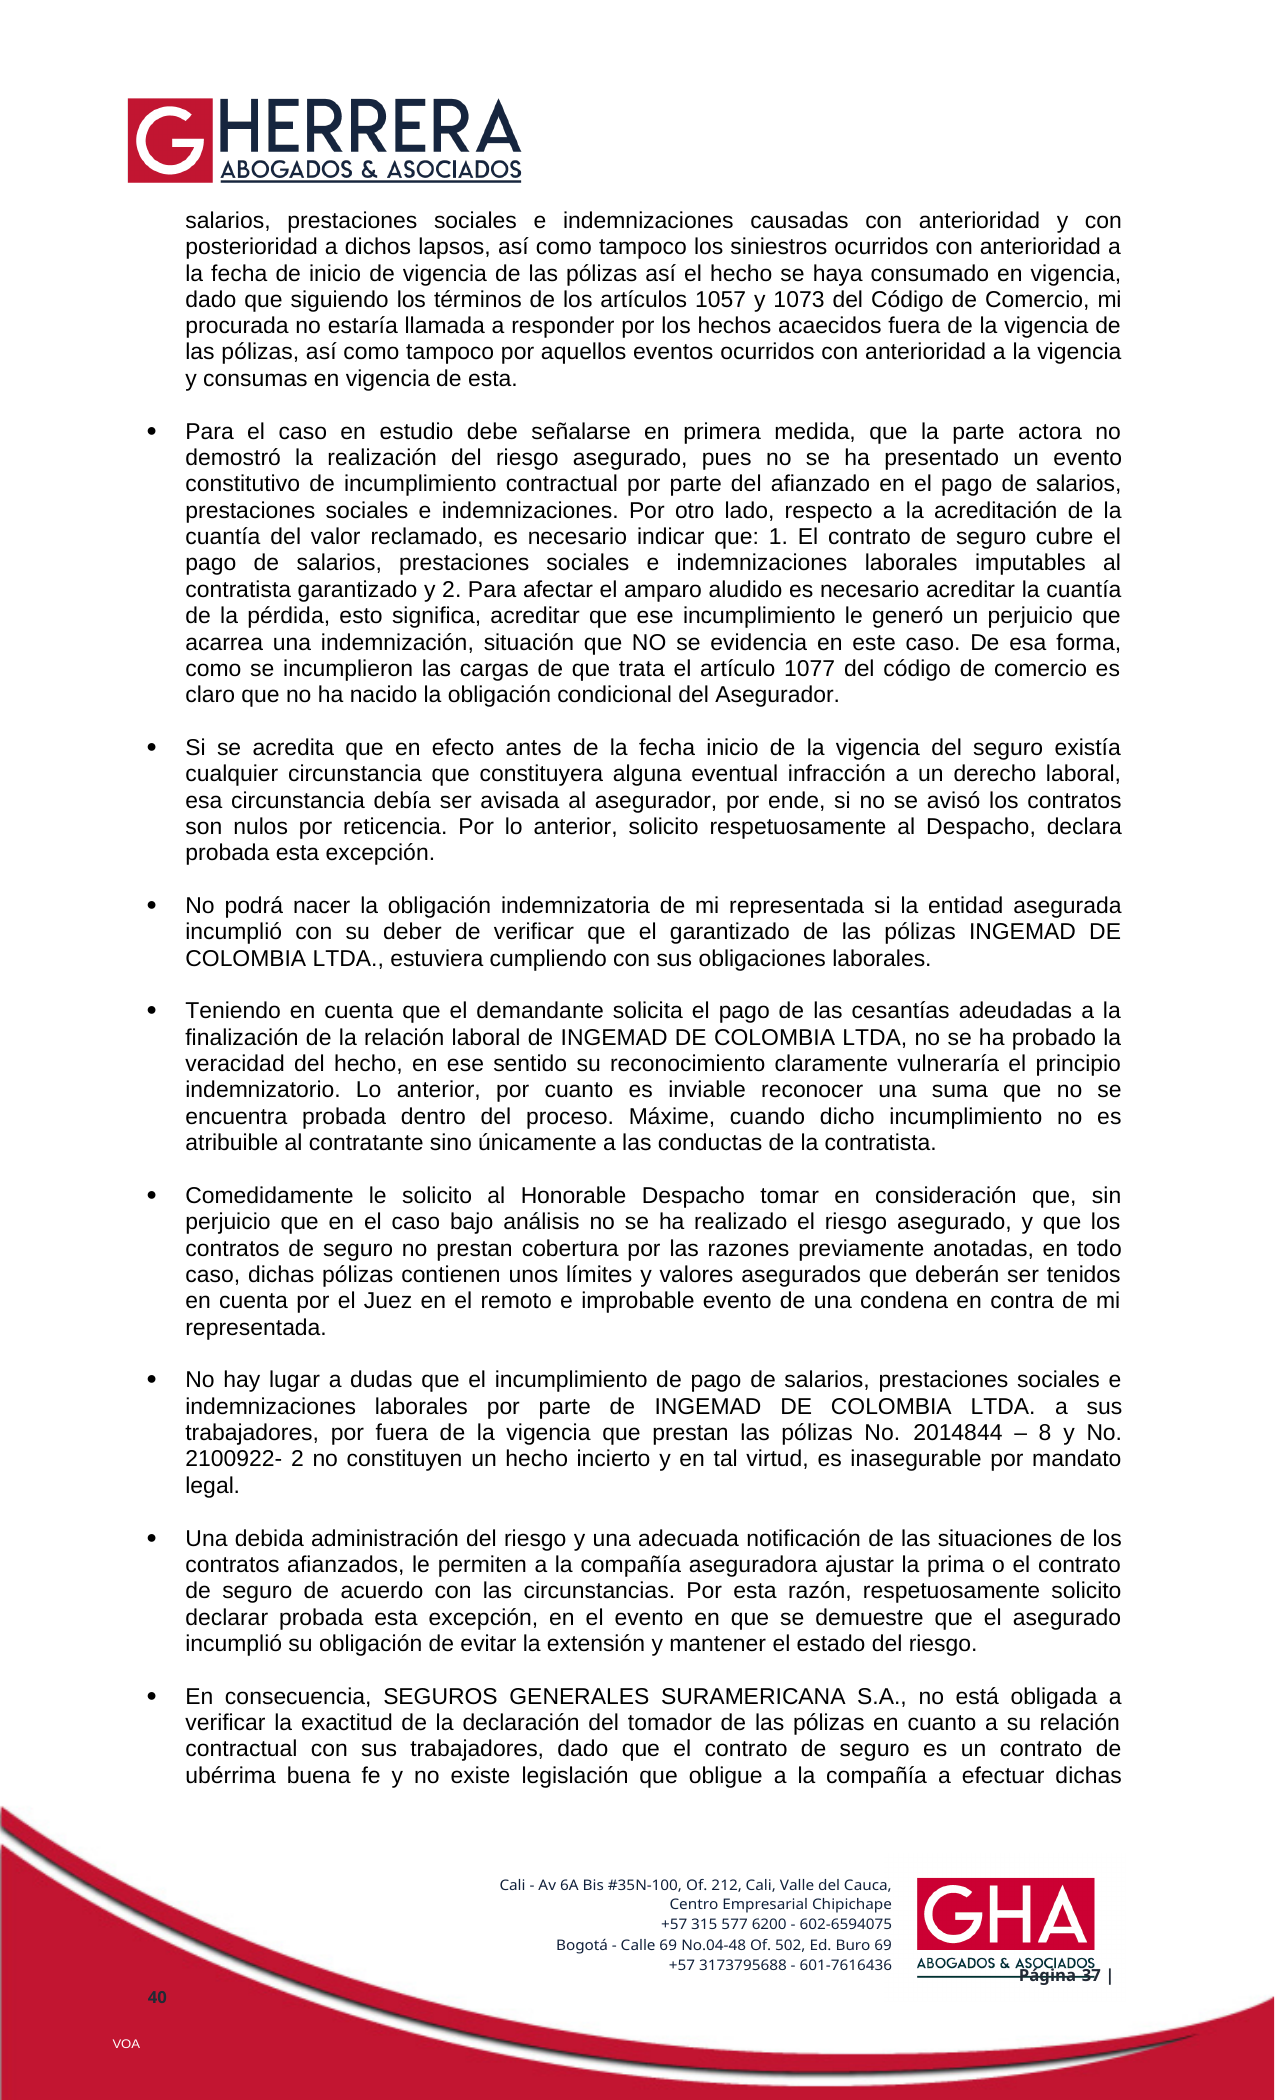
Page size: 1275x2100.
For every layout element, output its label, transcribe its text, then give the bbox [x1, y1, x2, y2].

picture [0, 1793, 1275, 2100]
list No podrá nacer la obligación indemnizatoria de mi representada si la entidad asegurada incumplió con su deber de verificar que el garantizado de las pólizas INGEMAD DE COLOMBIA LTDA., estuviera cumpliendo con sus obligaciones laborales. [148, 892, 1122, 971]
list Comedidamente le solicito al Honorable Despacho tomar en consideración que, sin perjuicio que en el caso bajo análisis no se ha realizado el riesgo asegurado, y que los contratos de seguro no prestan cobertura por las razones previamente anotadas, en todo caso, dichas pólizas contienen unos límites y valores asegurados que deberán ser tenidos en cuenta por el Juez en el remoto e improbable evento de una condena en contra de mi representada. [148, 1182, 1122, 1340]
list Una debida administración del riesgo y una adecuada notificación de las situaciones de los contratos afianzados, le permiten a la compañía aseguradora ajustar la prima o el contrato de seguro de acuerdo con las circunstancias. Por esta razón, respetuosamente solicito declarar probada esta excepción, en el evento en que se demuestre que el asegurado incumplió su obligación de evitar la extensión y mantener el estado del riesgo. [148, 1524, 1122, 1656]
picture [107, 75, 541, 206]
list Para el caso en estudio debe señalarse en primera medida, que la parte actora no demostró la realización del riesgo asegurado, pues no se ha presentado un evento constitutivo de incumplimiento contractual por parte del afianzado en el pago de salarios, prestaciones sociales e indemnizaciones. Por otro lado, respecto a la acreditación de la cuantía del valor reclamado, es necesario indicar que: 1. El contrato de seguro cubre el pago de salarios, prestaciones sociales e indemnizaciones laborales imputables al contratista garantizado y 2. Para afectar el amparo aludido es necesario acreditar la cuantía de la pérdida, esto significa, acreditar que ese incumplimiento le generó un perjuicio que acarrea una indemnización, situación que NO se evidencia en este caso. De esa forma, como se incumplieron las cargas de que trata el artículo 1077 del código de comercio es claro que no ha nacido la obligación condicional del Asegurador. [148, 418, 1122, 707]
list Teniendo en cuenta que el demandante solicita el pago de las cesantías adeudadas a la finalización de la relación laboral de INGEMAD DE COLOMBIA LTDA, no se ha probado la veracidad del hecho, en ese sentido su reconocimiento claramente vulneraría el principio indemnizatorio. Lo anterior, por cuanto es inviable reconocer una suma que no se encuentra probada dentro del proceso. Máxime, cuando dicho incumplimiento no es atribuible al contratante sino únicamente a las conductas de la contratista. [148, 997, 1122, 1156]
list Si se acredita que en efecto antes de la fecha inicio de la vigencia del seguro existía cualquier circunstancia que constituyera alguna eventual infracción a un derecho laboral, esa circunstancia debía ser avisada al asegurador, por ende, si no se avisó los contratos son nulos por reticencia. Por lo anterior, solicito respetuosamente al Despacho, declara probada esta excepción. [148, 734, 1122, 866]
list No hay lugar a dudas que el incumplimiento de pago de salarios, prestaciones sociales e indemnizaciones laborales por parte de INGEMAD DE COLOMBIA LTDA. a sus trabajadores, por fuera de la vigencia que prestan las pólizas No. 2014844 – 8 y No. 2100922- 2 no constituyen un hecho incierto y en tal virtud, es inasegurable por mandato legal. [148, 1366, 1122, 1498]
